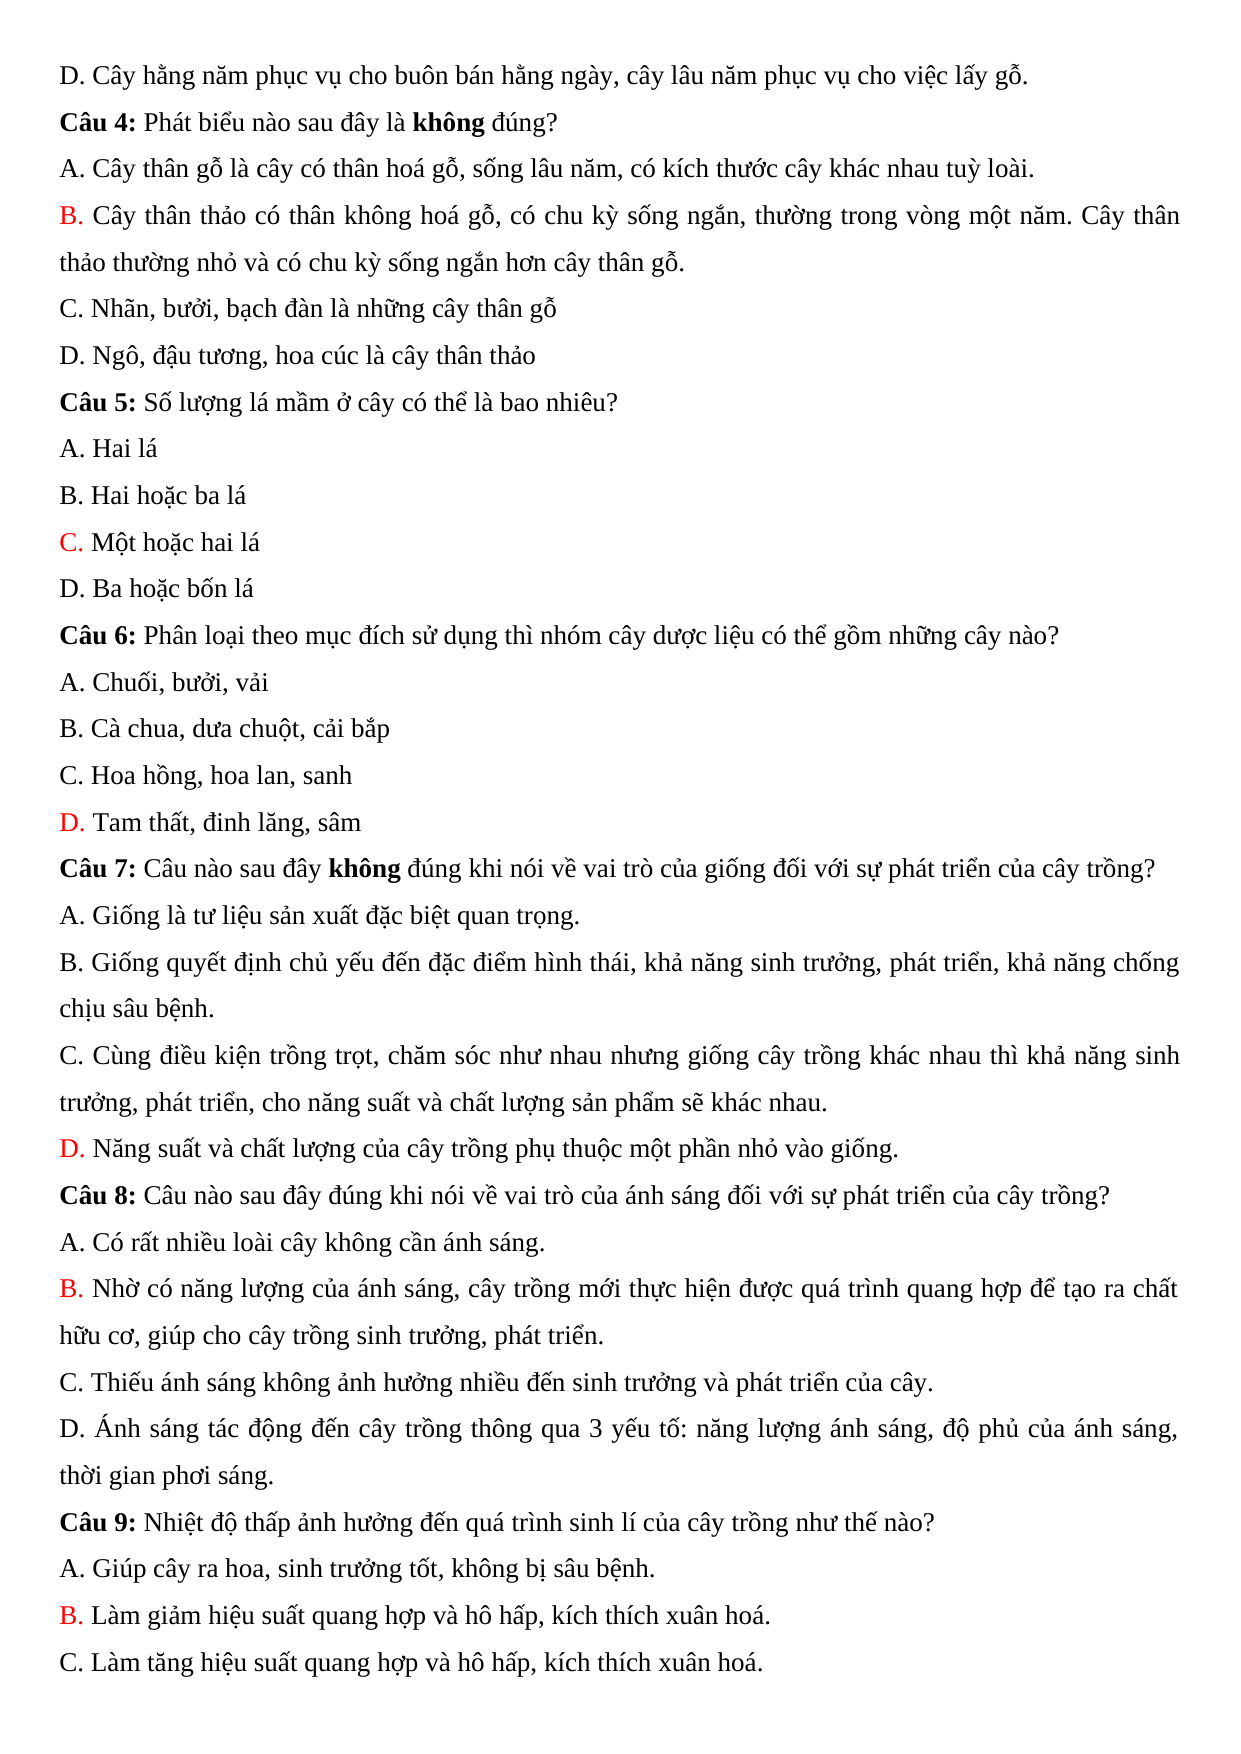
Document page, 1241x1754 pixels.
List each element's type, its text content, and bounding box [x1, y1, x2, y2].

text Câu 7: Câu nào sau đây không đúng khi nói về vai trò của giống đối với sự phát triển của cây trồng? [59, 852, 1181, 883]
text B. Giống quyết định chủ yếu đến đặc điểm hình thái, khả năng sinh trưởng, phát triển, khả năng chống chịu sâu bệnh. [59, 946, 1181, 1023]
text C. Hoa hồng, hoa lan, sanh [59, 759, 1181, 790]
text C. Thiếu ánh sáng không ảnh hưởng nhiều đến sinh trưởng và phát triển của cây. [59, 1366, 1181, 1397]
text C. Một hoặc hai lá [59, 526, 1181, 557]
text C. Nhãn, bưởi, bạch đàn là những cây thân gỗ [59, 292, 1181, 323]
text B. Cây thân thảo có thân không hoá gỗ, có chu kỳ sống ngắn, thường trong vòng một năm. Cây thân thảo thường nhỏ và có chu kỳ sống ngắn hơn cây thân gỗ. [59, 199, 1181, 277]
text C. Làm tăng hiệu suất quang hợp và hô hấp, kích thích xuân hoá. [59, 1646, 1181, 1677]
text D. Cây hằng năm phục vụ cho buôn bán hằng ngày, cây lâu năm phục vụ cho việc lấy gỗ. [59, 59, 1181, 90]
text B. Nhờ có năng lượng của ánh sáng, cây trồng mới thực hiện được quá trình quang hợp để tạo ra chất hữu cơ, giúp cho cây trồng sinh trưởng, phát triển. [59, 1272, 1181, 1350]
text D. Ba hoặc bốn lá [59, 572, 1181, 603]
text Câu 4: Phát biểu nào sau đây là không đúng? [59, 106, 1181, 137]
text D. Ngô, đậu tương, hoa cúc là cây thân thảo [59, 339, 1181, 370]
text B. Cà chua, dưa chuột, cải bắp [59, 712, 1181, 743]
text B. Hai hoặc ba lá [59, 479, 1181, 510]
text A. Giúp cây ra hoa, sinh trưởng tốt, không bị sâu bệnh. [59, 1552, 1181, 1583]
text Câu 5: Số lượng lá mầm ở cây có thể là bao nhiêu? [59, 386, 1181, 417]
text Câu 6: Phân loại theo mục đích sử dụng thì nhóm cây dược liệu có thể gồm những cây nào? [59, 619, 1181, 650]
text Câu 8: Câu nào sau đây đúng khi nói về vai trò của ánh sáng đối với sự phát triển của cây trồng? [59, 1179, 1181, 1210]
text A. Hai lá [59, 432, 1181, 463]
text A. Có rất nhiều loài cây không cần ánh sáng. [59, 1226, 1181, 1257]
text D. Ánh sáng tác động đến cây trồng thông qua 3 yếu tố: năng lượng ánh sáng, độ phủ của ánh sáng, thời gian phơi sáng. [59, 1412, 1181, 1490]
text A. Chuối, bưởi, vải [59, 666, 1181, 697]
text Câu 9: Nhiệt độ thấp ảnh hưởng đến quá trình sinh lí của cây trồng như thế nào? [59, 1506, 1181, 1537]
text A. Cây thân gỗ là cây có thân hoá gỗ, sống lâu năm, có kích thước cây khác nhau tuỳ loài. [59, 152, 1181, 183]
text A. Giống là tư liệu sản xuất đặc biệt quan trọng. [59, 899, 1181, 930]
text D. Năng suất và chất lượng của cây trồng phụ thuộc một phần nhỏ vào giống. [59, 1132, 1181, 1163]
text C. Cùng điều kiện trồng trọt, chăm sóc như nhau nhưng giống cây trồng khác nhau thì khả năng sinh trưởng, phát triển, cho năng suất và chất lượng sản phẩm sẽ khác nhau. [59, 1039, 1181, 1117]
text D. Tam thất, đinh lăng, sâm [59, 806, 1181, 837]
text B. Làm giảm hiệu suất quang hợp và hô hấp, kích thích xuân hoá. [59, 1599, 1181, 1630]
